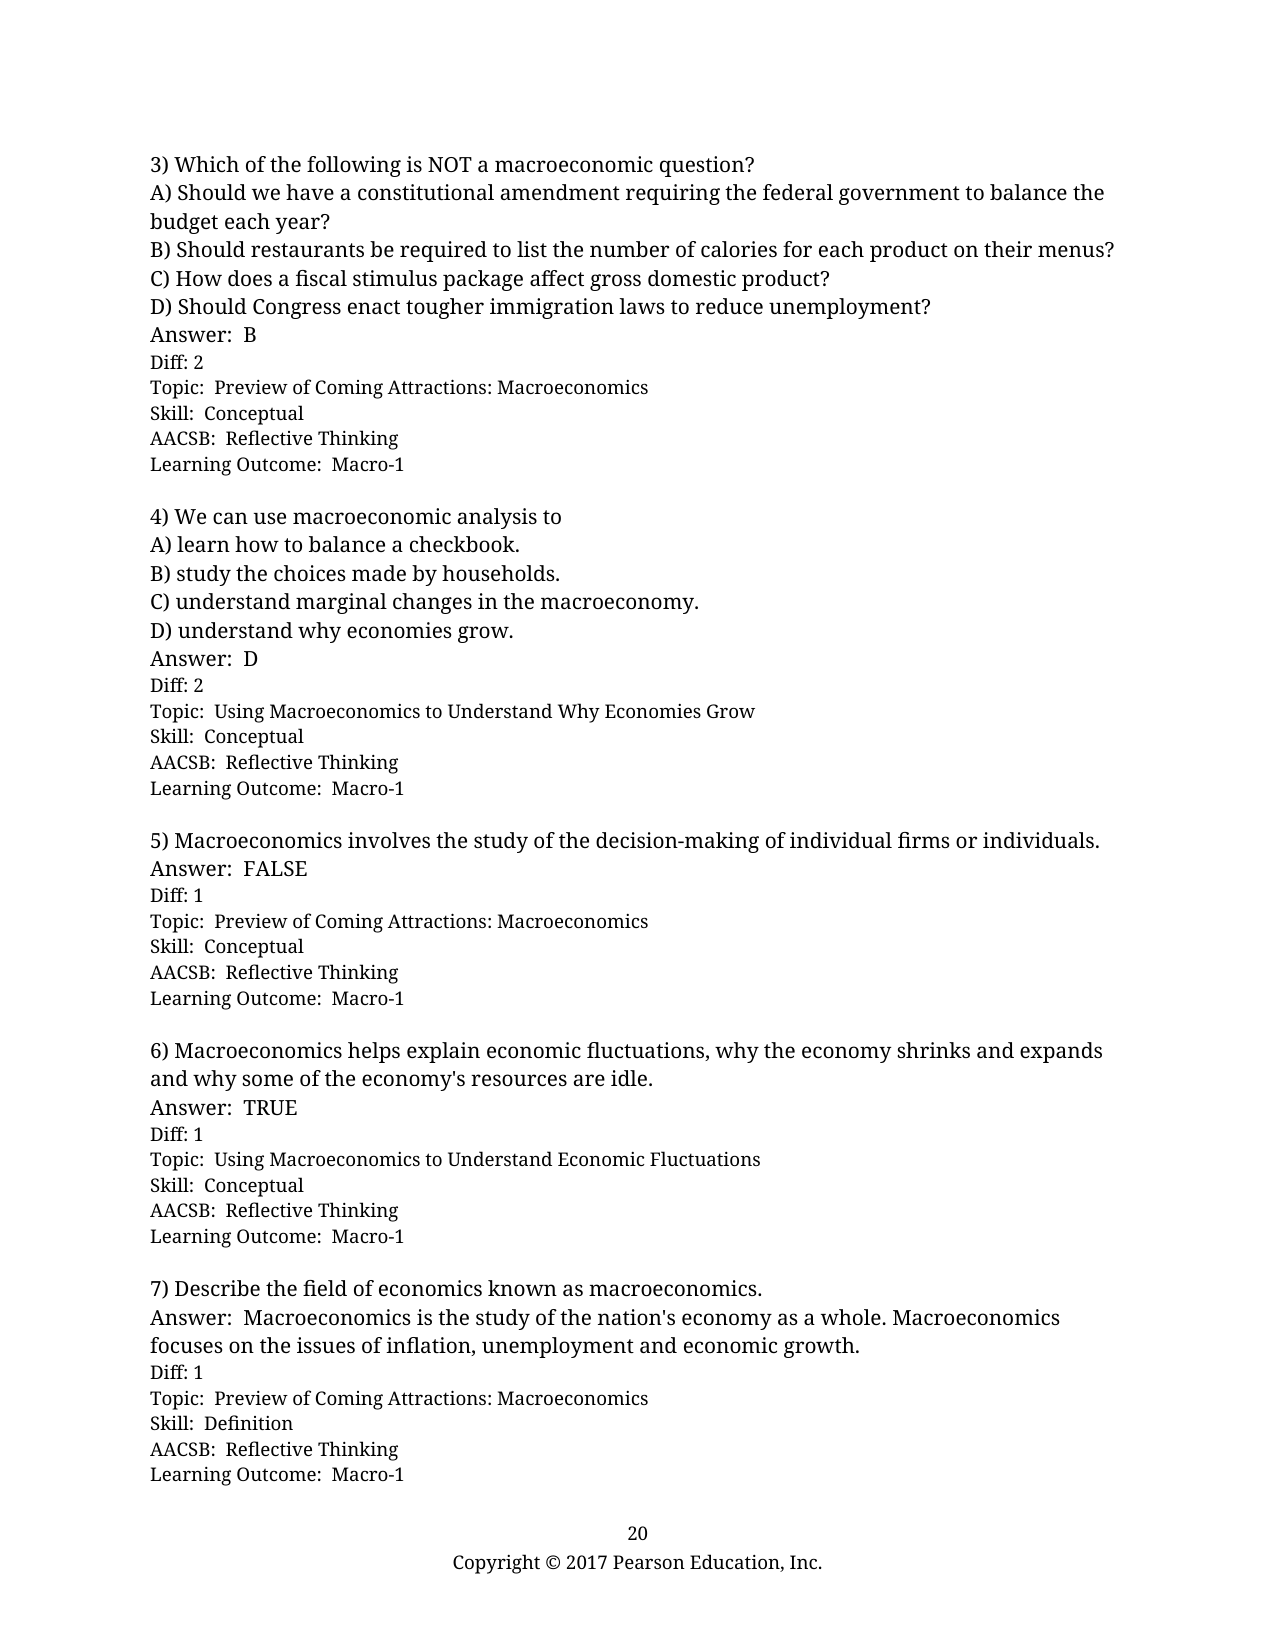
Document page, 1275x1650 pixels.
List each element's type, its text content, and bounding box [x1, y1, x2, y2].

text Topic: Preview of Coming Attractions: Macroeconomics [150, 374, 1125, 400]
text Topic: Using Macroeconomics to Understand Why Economies Grow [150, 698, 1125, 724]
text Answer: TRUE [150, 1093, 1125, 1121]
text Learning Outcome: Macro-1 [150, 1223, 1125, 1249]
text Diff: 2 [150, 673, 1125, 698]
text Learning Outcome: Macro-1 [150, 1462, 1125, 1487]
text A) Should we have a constitutional amendment requiring the federal government to balance the budget each year? [150, 178, 1125, 235]
text 7) Describe the field of economics known as macroeconomics. [150, 1274, 1125, 1303]
text Topic: Preview of Coming Attractions: Macroeconomics [150, 908, 1125, 934]
text Answer: FALSE [150, 854, 1125, 883]
text AACSB: Reflective Thinking [150, 959, 1125, 985]
text 5) Macroeconomics involves the study of the decision-making of individual firms or individuals. [150, 826, 1125, 854]
text 3) Which of the following is NOT a macroeconomic question? [150, 150, 1125, 178]
text Answer: D [150, 644, 1125, 673]
text D) Should Congress enact tougher immigration laws to reduce unemployment? [150, 292, 1125, 321]
text Topic: Preview of Coming Attractions: Macroeconomics [150, 1385, 1125, 1411]
text Diff: 2 [150, 349, 1125, 374]
text C) How does a fiscal stimulus package affect gross domestic product? [150, 264, 1125, 292]
text Skill: Conceptual [150, 934, 1125, 959]
text AACSB: Reflective Thinking [150, 1198, 1125, 1223]
text Skill: Conceptual [150, 400, 1125, 426]
text AACSB: Reflective Thinking [150, 426, 1125, 451]
text Diff: 1 [150, 1360, 1125, 1385]
text 4) We can use macroeconomic analysis to [150, 502, 1125, 531]
text Skill: Conceptual [150, 1172, 1125, 1198]
text Learning Outcome: Macro-1 [150, 451, 1125, 477]
text B) study the choices made by households. [150, 559, 1125, 587]
text Learning Outcome: Macro-1 [150, 985, 1125, 1010]
text Answer: Macroeconomics is the study of the nation's economy as a whole. Macroeconomics focuses on the issues of inflation, unemployment and economic growth. [150, 1303, 1125, 1360]
text 6) Macroeconomics helps explain economic fluctuations, why the economy shrinks and expands and why some of the economy's resources are idle. [150, 1036, 1125, 1093]
text Diff: 1 [150, 1121, 1125, 1147]
text Learning Outcome: Macro-1 [150, 775, 1125, 800]
text Diff: 1 [150, 883, 1125, 908]
text AACSB: Reflective Thinking [150, 749, 1125, 775]
text Skill: Definition [150, 1411, 1125, 1436]
text AACSB: Reflective Thinking [150, 1436, 1125, 1462]
text Topic: Using Macroeconomics to Understand Economic Fluctuations [150, 1147, 1125, 1172]
text A) learn how to balance a checkbook. [150, 531, 1125, 559]
text Answer: B [150, 321, 1125, 349]
text Skill: Conceptual [150, 724, 1125, 749]
text C) understand marginal changes in the macroeconomy. [150, 587, 1125, 616]
text B) Should restaurants be required to list the number of calories for each product on their menus? [150, 235, 1125, 264]
text D) understand why economies grow. [150, 616, 1125, 644]
